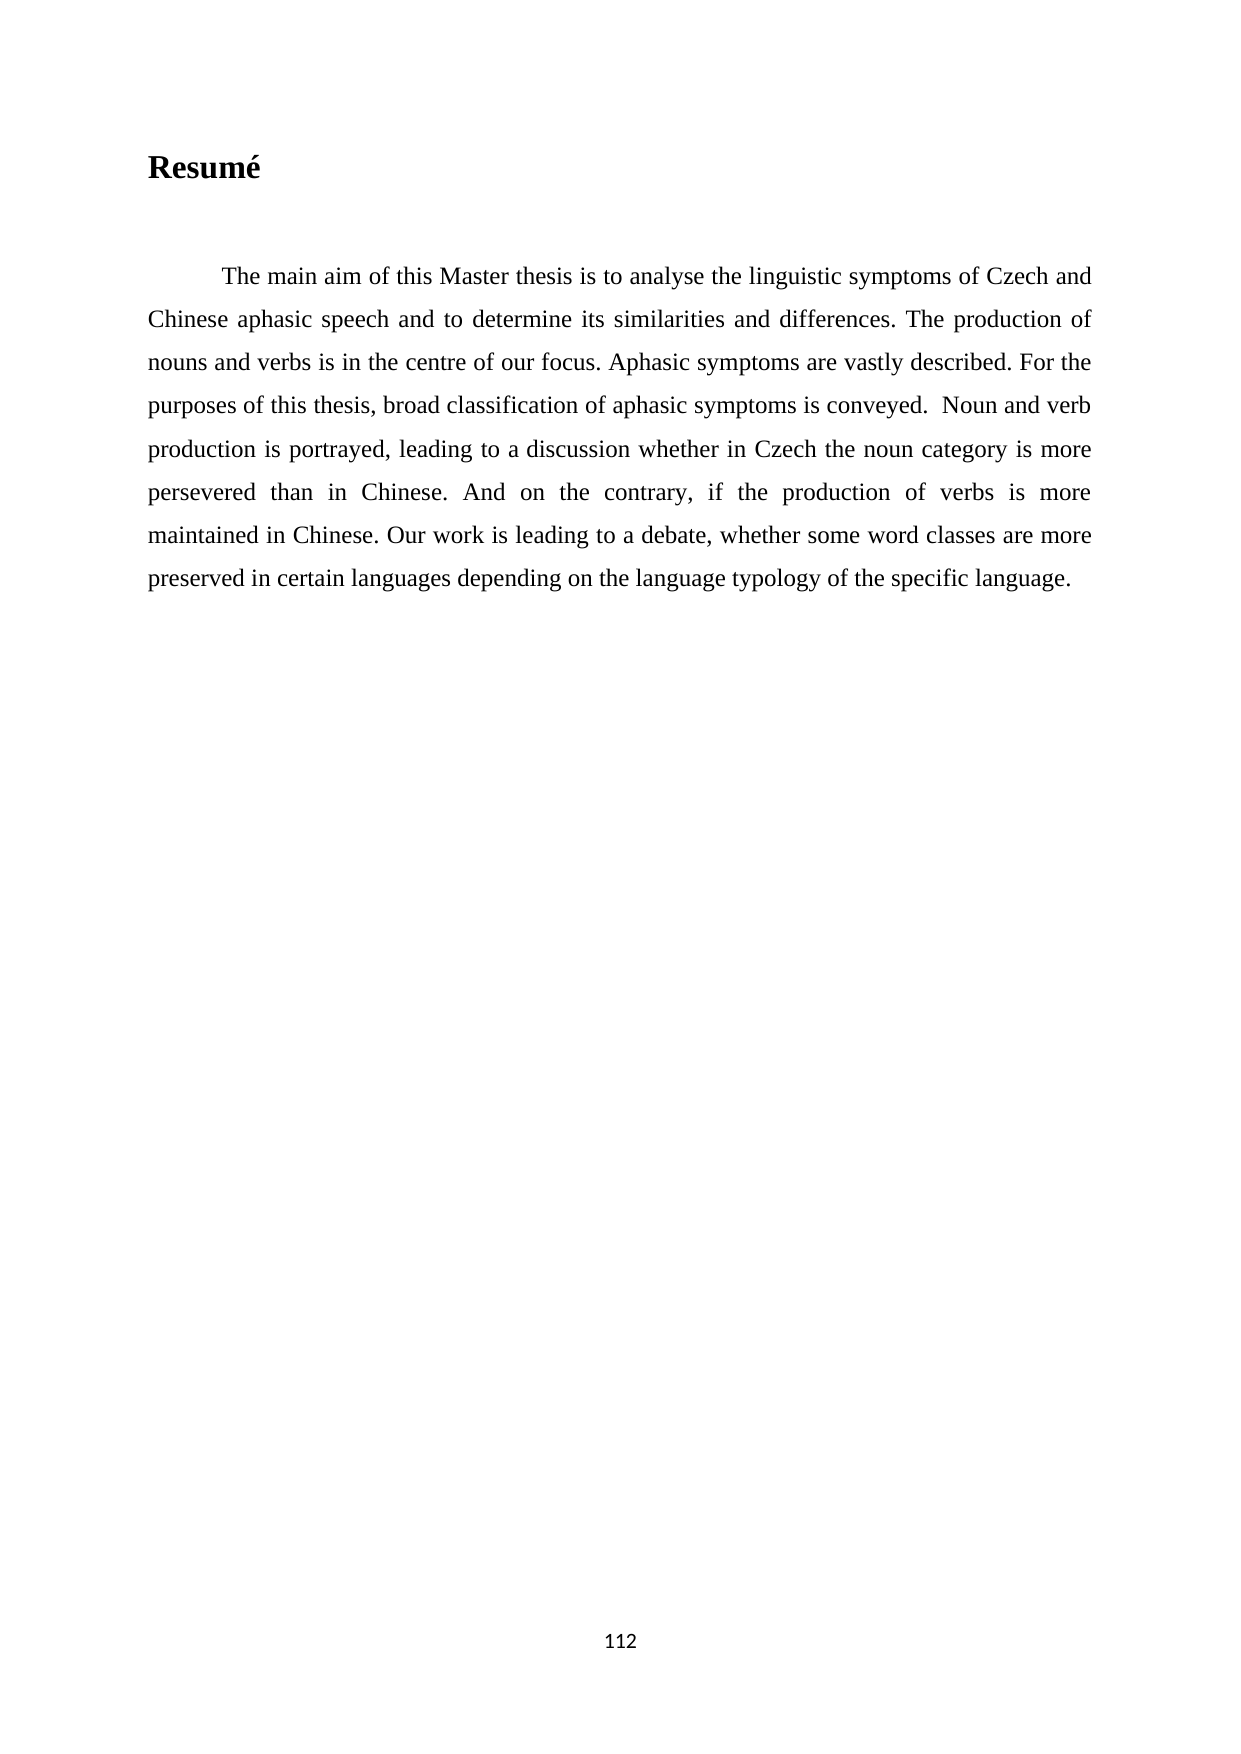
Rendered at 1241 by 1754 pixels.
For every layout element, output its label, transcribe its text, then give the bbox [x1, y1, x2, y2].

subtitle Resumé [148, 148, 1093, 186]
text The main aim of this Master thesis is to analyse the linguistic symptoms of Czech and Chinese aphasic speech and to determine its similarities and differences. The production of nouns and verbs is in the centre of our focus. Aphasic symptoms are vastly described. For the purposes of this thesis, broad classification of aphasic symptoms is conveyed. Noun and verb production is portrayed, leading to a discussion whether in Czech the noun category is more persevered than in Chinese. And on the contrary, if the production of verbs is more maintained in Chinese. Our work is leading to a debate, whether some word classes are more preserved in certain languages depending on the language typology of the specific language. [148, 261, 1093, 592]
